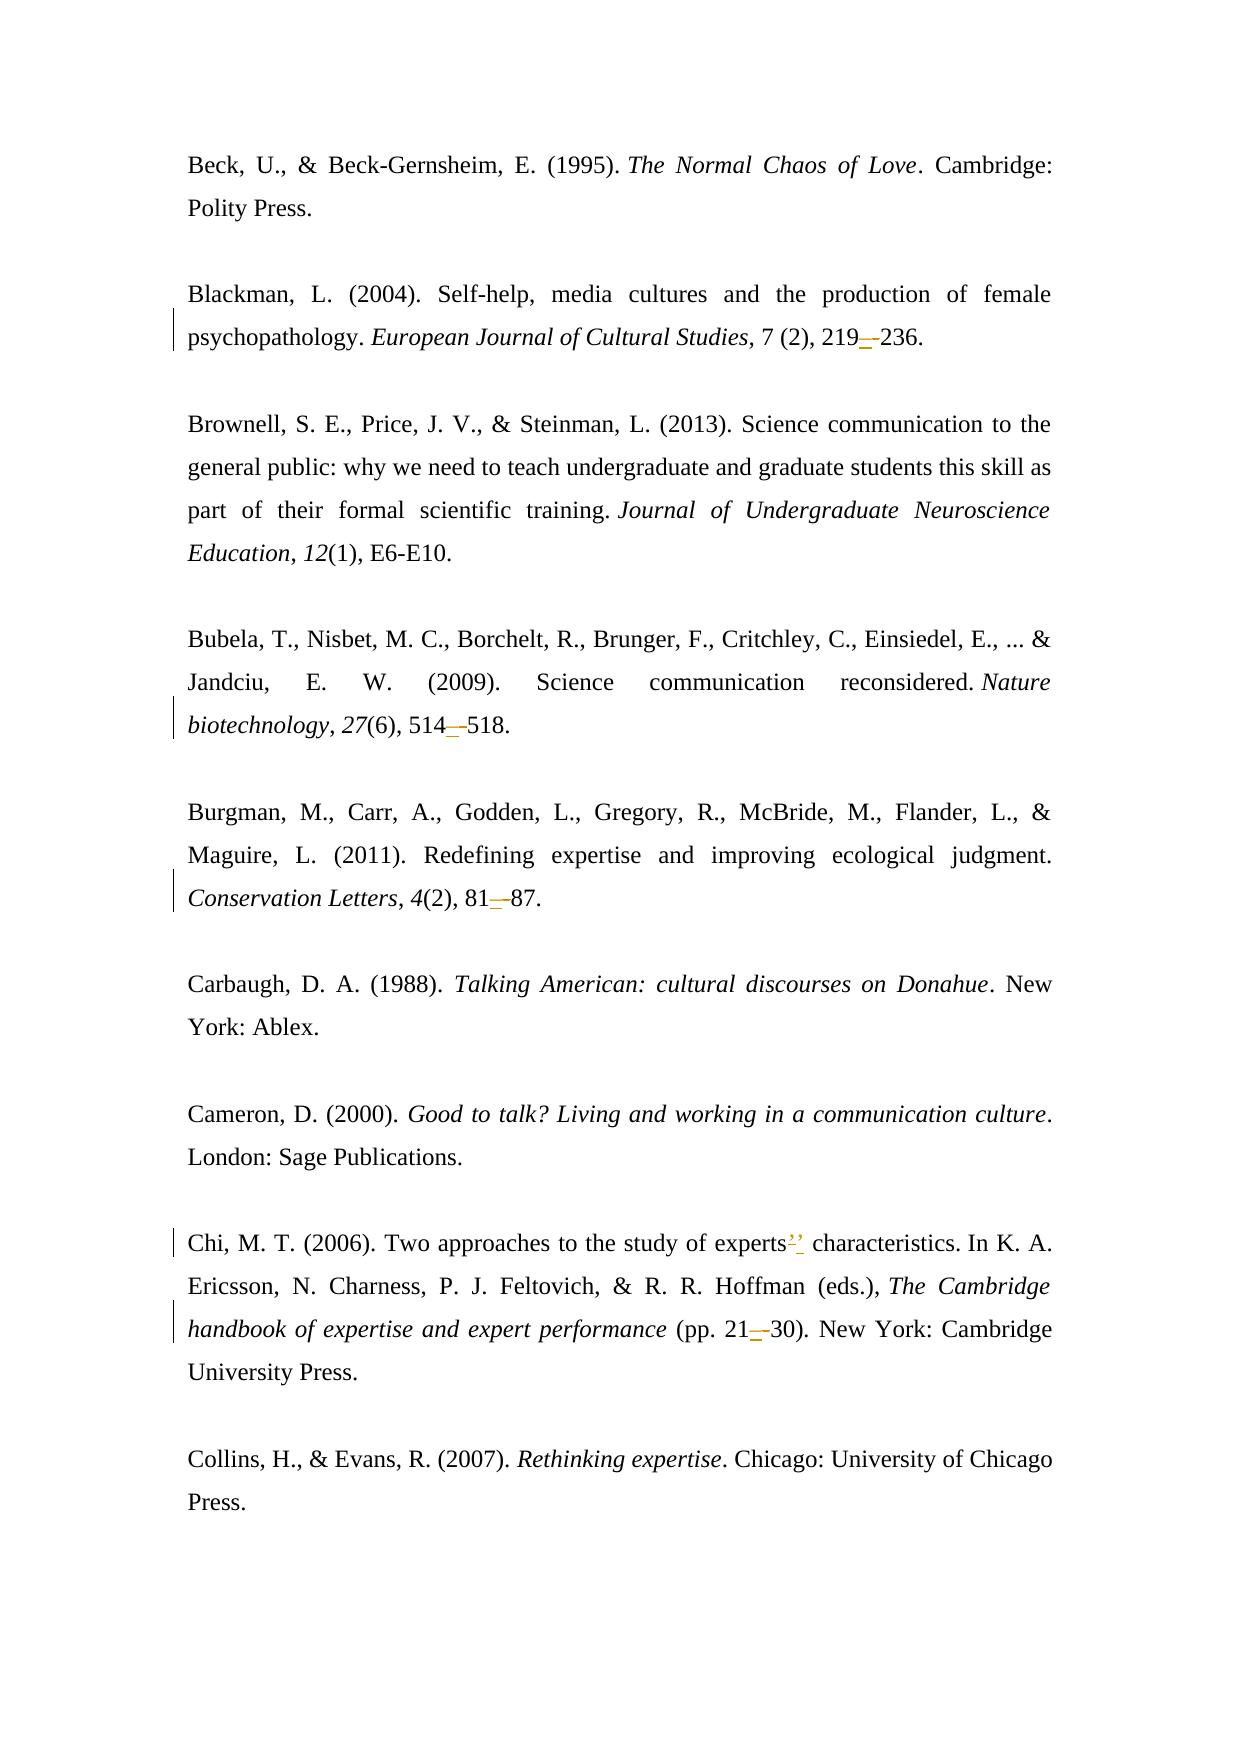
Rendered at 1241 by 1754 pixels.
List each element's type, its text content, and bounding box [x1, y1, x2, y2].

text Cameron, D. (2000). Good to talk? Living and working in a communication culture. London: Sage Publications. [187, 1099, 1053, 1171]
text Blackman, L. (2004). Self-help, media cultures and the production of female psychopathology. European Journal of Cultural Studies, 7 (2), 219236. [187, 279, 1053, 351]
text Beck, U., & Beck-Gernsheim, E. (1995). The Normal Chaos of Love. Cambridge: Polity Press. [187, 150, 1053, 222]
text Chi, M. T. (2006). Two approaches to the study of experts characteristics. In K. A. Ericsson, N. Charness, P. J. Feltovich, & R. R. Hoffman (eds.), The Cambridge handbook of expertise and expert performance (pp. 2130). New York: Cambridge University Press. [187, 1228, 1053, 1386]
text Brownell, S. E., Price, J. V., & Steinman, L. (2013). Science communication to the general public: why we need to teach undergraduate and graduate students this skill as part of their formal scientific training. Journal of Undergraduate Neuroscience Education, 12(1), E6-E10. [187, 409, 1053, 567]
text Carbaugh, D. A. (1988). Talking American: cultural discourses on Donahue. New York: Ablex. [187, 969, 1053, 1041]
text Collins, H., & Evans, R. (2007). Rethinking expertise. Chicago: University of Chicago Press. [187, 1444, 1053, 1516]
text Bubela, T., Nisbet, M. C., Borchelt, R., Brunger, F., Critchley, C., Einsiedel, E., ... & Jandciu, E. W. (2009). Science communication reconsidered. Nature biotechnology, 27(6), 514518. [187, 624, 1053, 739]
text Burgman, M., Carr, A., Godden, L., Gregory, R., McBride, M., Flander, L., & Maguire, L. (2011). Redefining expertise and improving ecological judgment. Conservation Letters, 4(2), 8187. [187, 797, 1053, 912]
